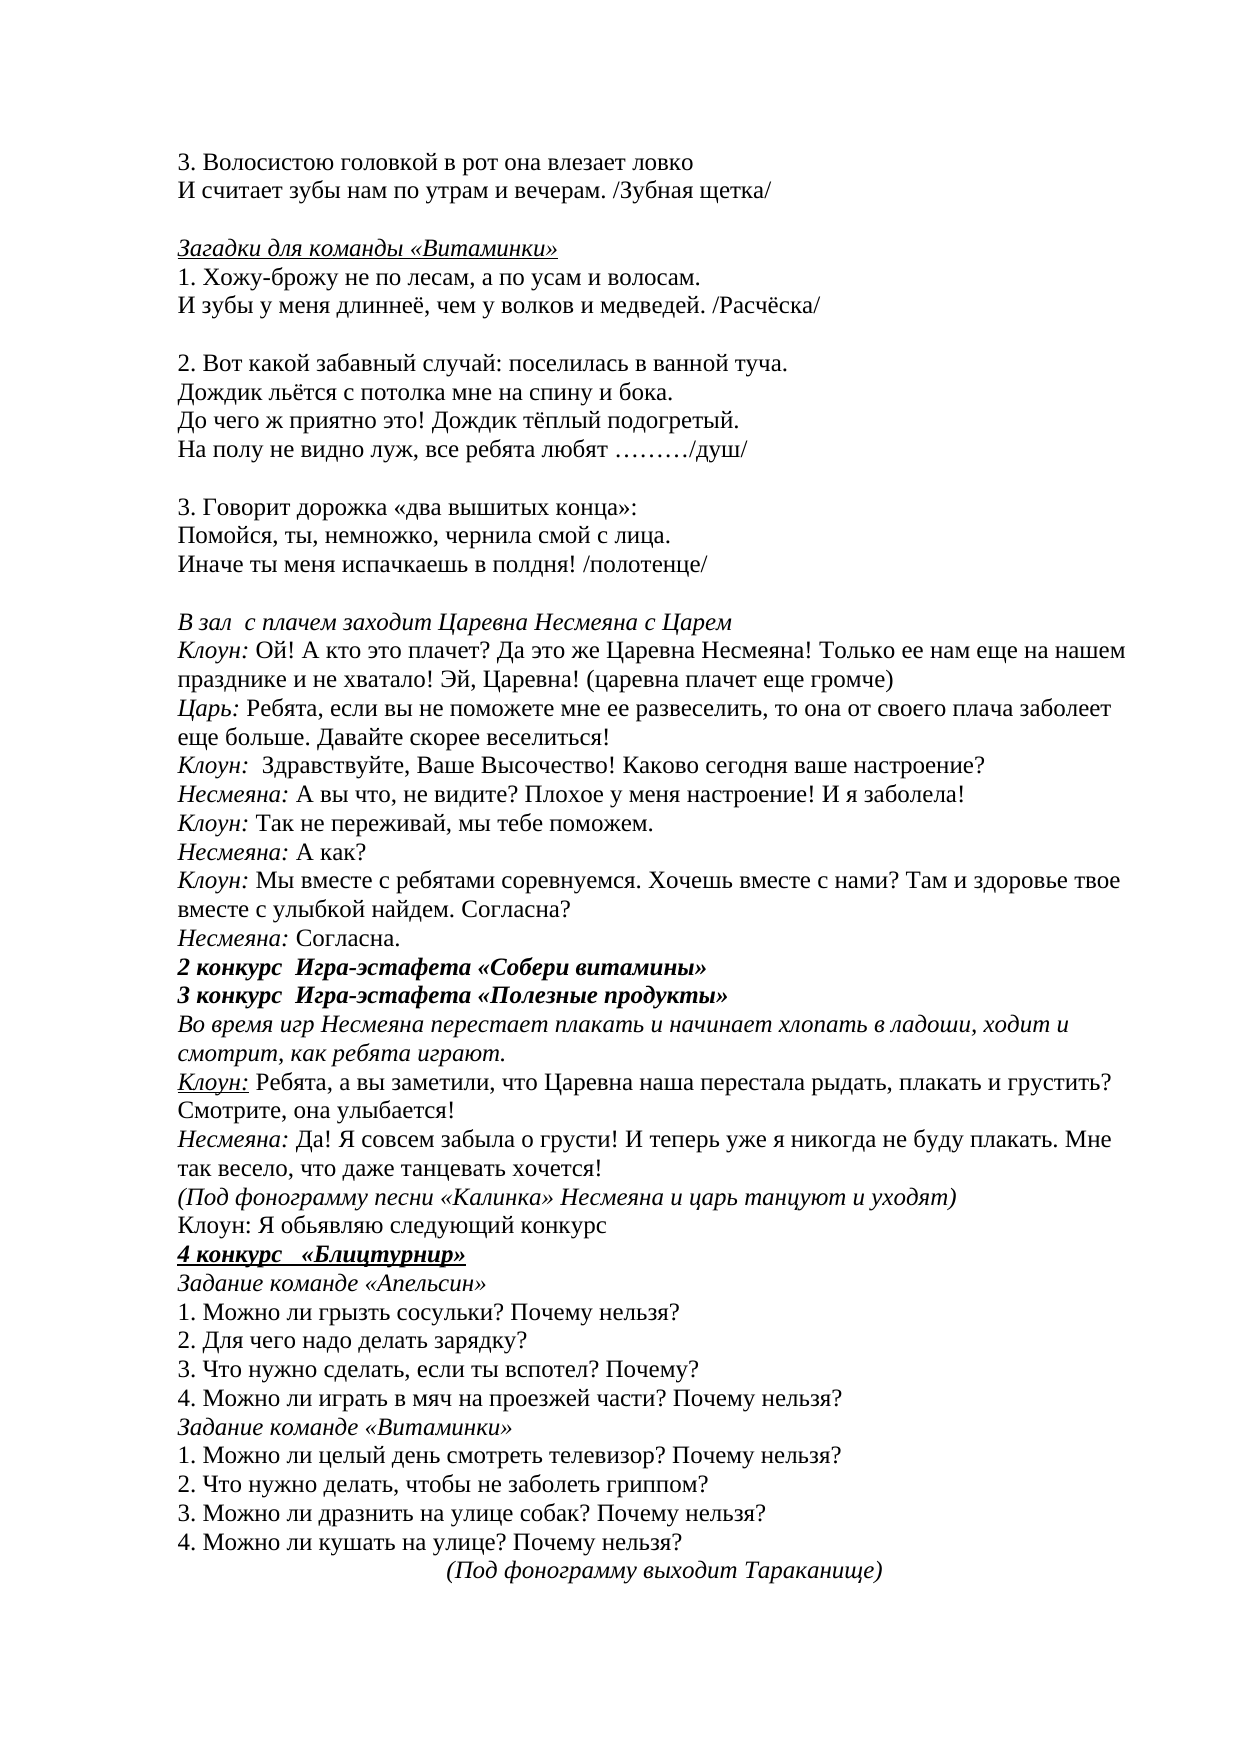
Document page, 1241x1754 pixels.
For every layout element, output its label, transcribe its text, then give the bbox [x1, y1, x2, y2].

text 3. Что нужно сделать, если ты вспотел? Почему? [177, 1354, 1152, 1383]
text Дождик льётся с потолка мне на спину и бока. [177, 377, 1152, 406]
text 2. Вот какой забавный случай: поселилась в ванной туча. [177, 348, 1152, 377]
text 4. Можно ли играть в мяч на проезжей части? Почему нельзя? [177, 1383, 1152, 1412]
text 3. Волосистою головкой в рот она влезает ловко [177, 147, 1152, 176]
text И зубы у меня длиннеё, чем у волков и медведей. /Расчёска/ [177, 291, 1152, 319]
text В зал с плачем заходит Царевна Несмеяна c Царем Клоун: Ой! А кто это плачет? Да это же Царевна Несмеяна! Только ее нам еще на нашем празднике и не хватало! Эй, Царевна! (царевна плачет еще громче) Царь: Ребята, если вы не поможете мне ее развеселить, то она от своего плача заболеет еще больше. Давайте скорее веселиться! Клоун: Здравствуйте, Ваше Высочество! Каково сегодня ваше настроение? Несмеяна: А вы что, не видите? Плохое у меня настроение! И я заболела! Клоун: Так не переживай, мы тебе поможем. [177, 607, 1152, 837]
text 3. Говорит дорожка «два вышитых конца»: [177, 492, 1152, 521]
text 4 конкурс «Блицтурнир» [177, 1239, 1152, 1268]
text 3. Можно ли дразнить на улице собак? Почему нельзя? [177, 1498, 1152, 1527]
text 1. Хожу-брожу не по лесам, а по усам и волосам. [177, 262, 1152, 291]
text 2. Что нужно делать, чтобы не заболеть гриппом? [177, 1469, 1152, 1498]
text Помойся, ты, немножко, чернила смой с лица. [177, 521, 1152, 549]
text 4. Можно ли кушать на улице? Почему нельзя? [177, 1527, 1152, 1556]
text Иначе ты меня испачкаешь в полдня! /полотенце/ [177, 549, 1152, 578]
text 1. Можно ли целый день смотреть телевизор? Почему нельзя? [177, 1441, 1152, 1469]
text 3 конкурс Игра-эстафета «Полезные продукты» [177, 981, 1152, 1009]
text Во время игр Несмеяна перестает плакать и начинает хлопать в ладоши, ходит и смотрит, как ребята играют. Клоун: Ребята, а вы заметили, что Царевна наша перестала рыдать, плакать и грустить? Смотрите, она улыбается! Несмеяна: Да! Я совсем забыла о грусти! И теперь уже я никогда не буду плакать. Мне так весело, что даже танцевать хочется! (Под фонограмму песни «Калинка» Несмеяна и царь танцуют и уходят) Клоун: Я обьявляю следующий конкурс [177, 1009, 1152, 1239]
text До чего ж приятно это! Дождик тёплый подогретый. [177, 406, 1152, 434]
text 2. Для чего надо делать зарядку? [177, 1326, 1152, 1354]
text Клоун: Мы вместе с ребятами соревнуемся. Хочешь вместе с нами? Там и здоровье твое вместе с улыбкой найдем. Согласна? [177, 866, 1152, 923]
text Несмеяна: А как? [177, 837, 1152, 866]
text Задание команде «Апельсин» [177, 1268, 1152, 1297]
text Задание команде «Витаминки» [177, 1412, 1152, 1441]
text (Под фонограмму выходит Тараканище) [177, 1556, 1152, 1584]
text Загадки для команды «Витаминки» [177, 233, 1152, 262]
text 1. Можно ли грызть сосульки? Почему нельзя? [177, 1297, 1152, 1326]
text 2 конкурс Игра-эстафета «Собери витамины» [177, 952, 1152, 981]
text На полу не видно луж, все ребята любят ………/душ/ [177, 434, 1152, 463]
text И считает зубы нам по утрам и вечерам. /Зубная щетка/ [177, 176, 1152, 204]
text Несмеяна: Согласна. [177, 923, 1152, 952]
